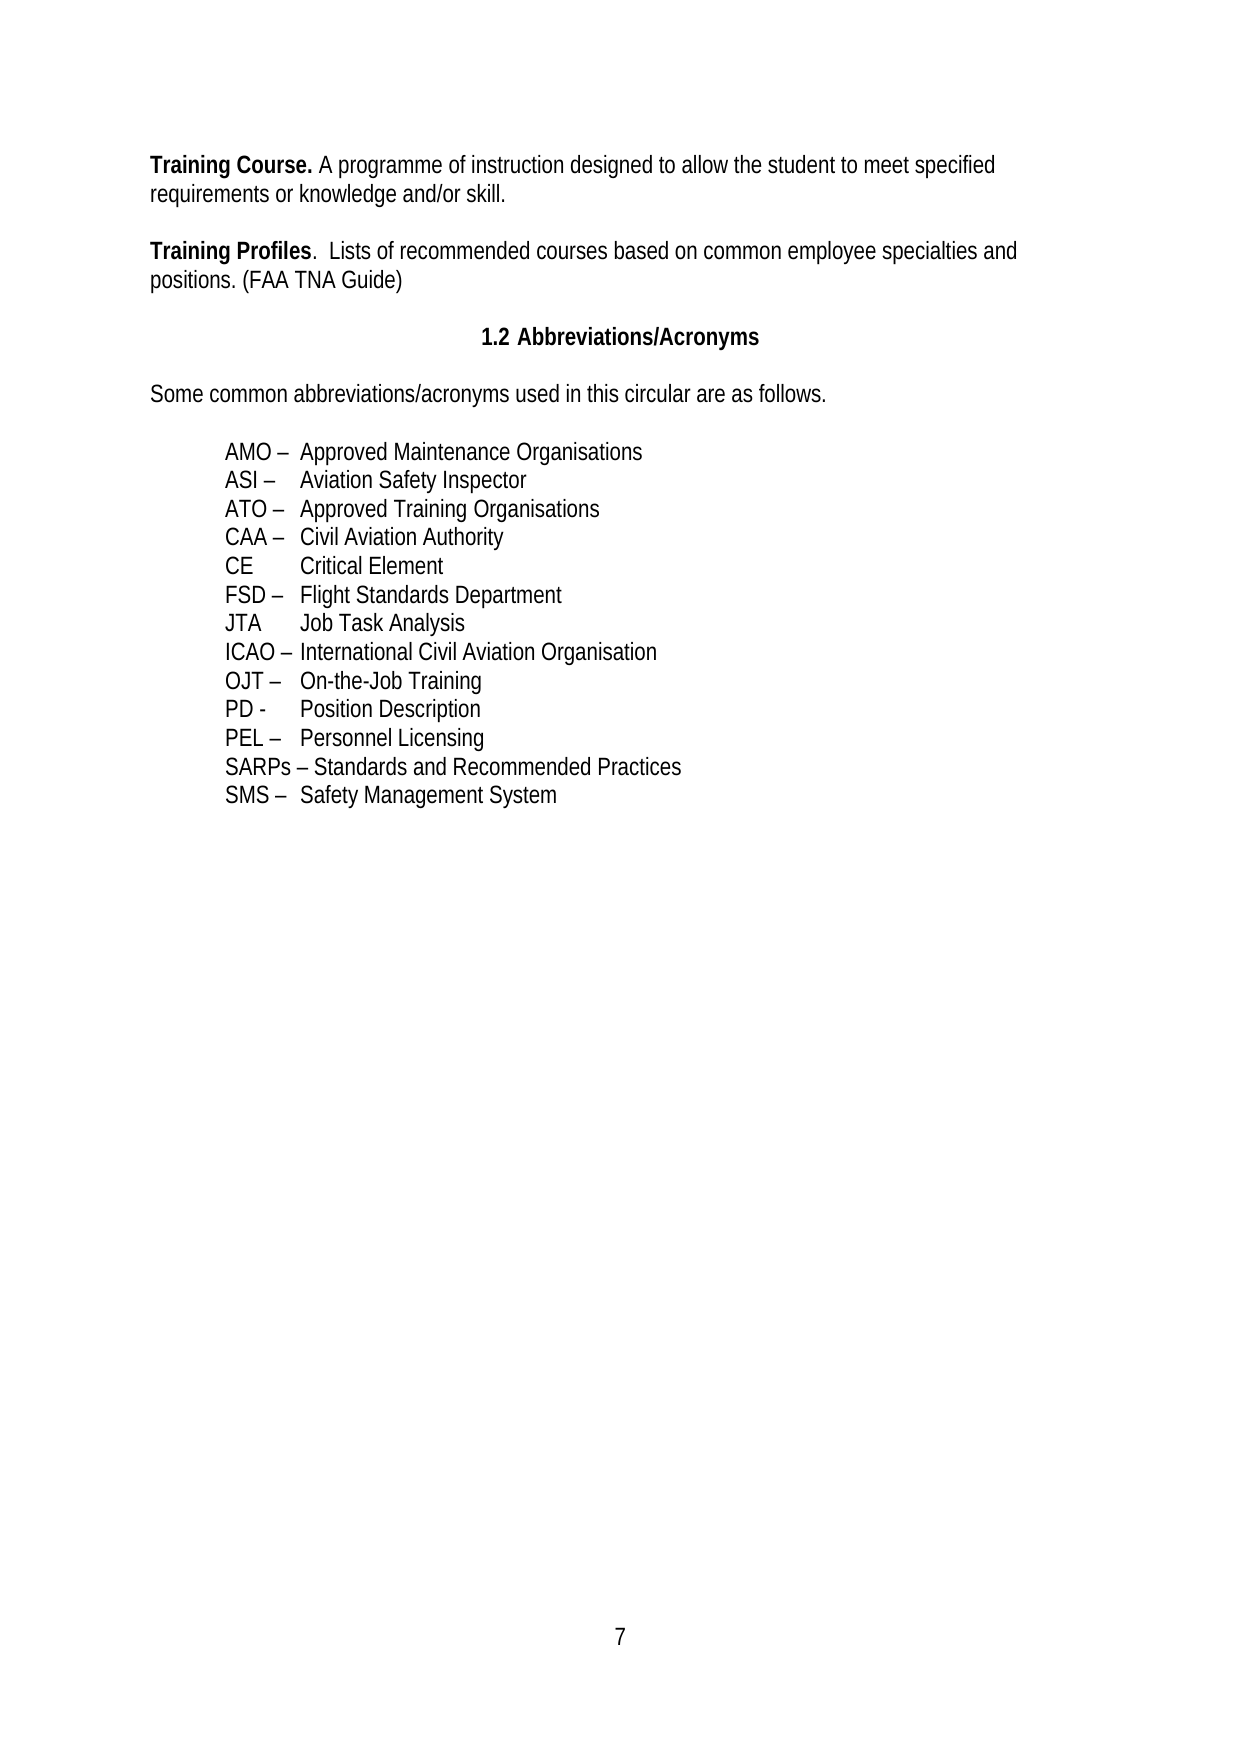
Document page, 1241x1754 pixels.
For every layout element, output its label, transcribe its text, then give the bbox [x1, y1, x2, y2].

text FSD – Flight Standards Department [225, 580, 1090, 608]
text AMO – Approved Maintenance Organisations [225, 436, 1090, 465]
text Training Course. A programme of instruction designed to allow the student to meet specified requirements or knowledge and/or skill. [150, 150, 1090, 207]
text CAA – Civil Aviation Authority [225, 522, 1090, 551]
text OJT – On-the-Job Training [225, 666, 1090, 694]
text ICAO – International Civil Aviation Organisation [225, 637, 1090, 666]
text PD - Position Description [225, 694, 1090, 723]
text SARPs – Standards and Recommended Practices [225, 752, 1090, 780]
text JTA Job Task Analysis [225, 608, 1090, 637]
text Some common abbreviations/acronyms used in this circular are as follows. [150, 379, 1090, 408]
text PEL – Personnel Licensing [225, 723, 1090, 752]
text SMS – Safety Management System [225, 780, 1090, 809]
text CE Critical Element [225, 551, 1090, 580]
text ASI – Aviation Safety Inspector [225, 465, 1090, 494]
text ATO – Approved Training Organisations [225, 494, 1090, 522]
text Training Profiles. Lists of recommended courses based on common employee specialties and positions. (FAA TNA Guide) [150, 236, 1090, 293]
subtitle 1.2 Abbreviations/Acronyms [150, 322, 1090, 351]
